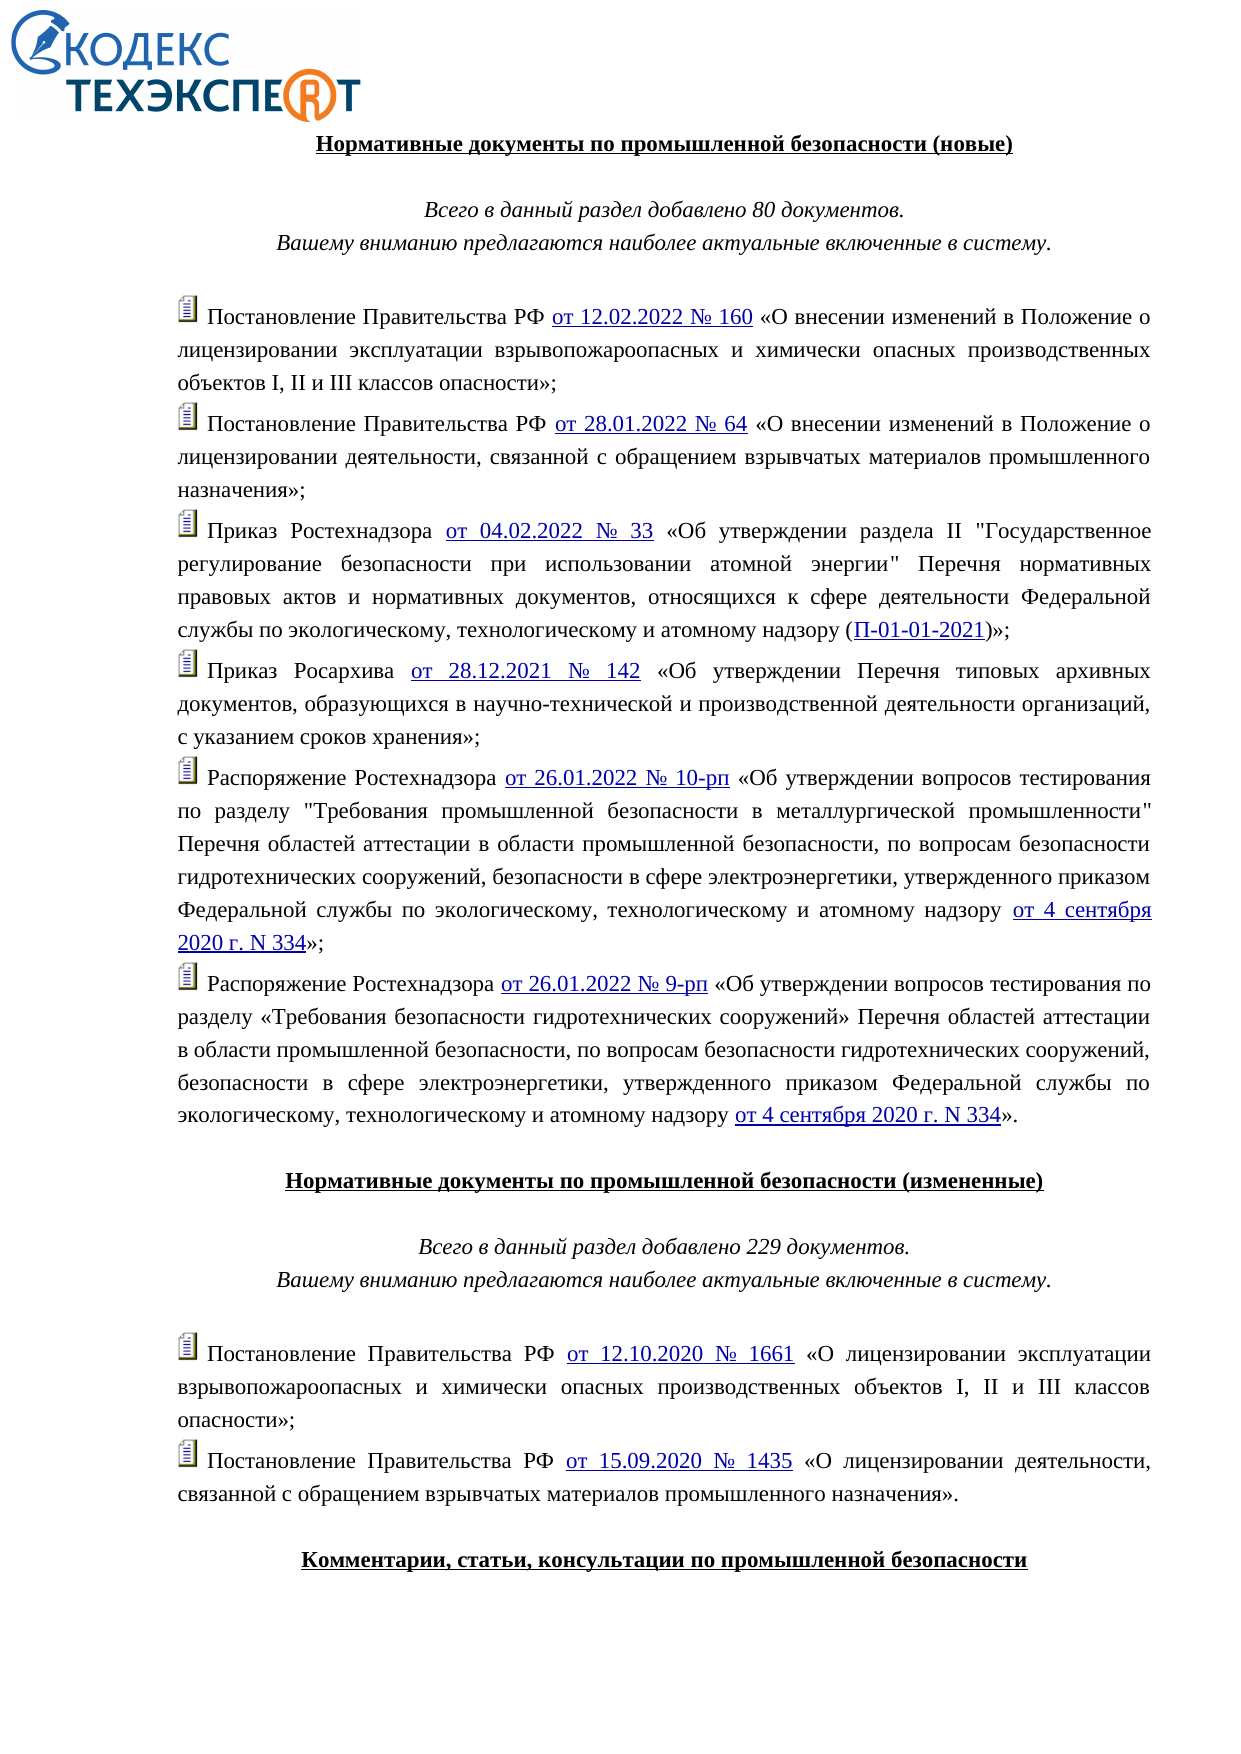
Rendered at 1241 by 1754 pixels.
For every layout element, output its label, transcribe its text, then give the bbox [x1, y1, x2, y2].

text Постановление Правительства РФ от 15.09.2020 № 1435 «О лицензировании деятельности, связанной с обращением взрывчатых материалов промышленного назначения». [177, 1439, 1152, 1507]
text Постановление Правительства РФ от 28.01.2022 № 64 «О внесении изменений в Положение о лицензировании деятельности, связанной с обращением взрывчатых материалов промышленного назначения»; [177, 401, 1152, 502]
text Всего в данный раздел добавлено 229 документов. [177, 1233, 1152, 1259]
picture [177, 508, 207, 539]
text Нормативные документы по промышленной безопасности (новые) [177, 130, 1152, 156]
text Постановление Правительства РФ от 12.10.2020 № 1661 «О лицензировании эксплуатации взрывопожароопасных и химически опасных производственных объектов I, II и III классов опасности»; [177, 1332, 1152, 1432]
text Приказ Росархива от 28.12.2021 № 142 «Об утверждении Перечня типовых архивных документов, образующихся в научно-технической и производственной деятельности организаций, с указанием сроков хранения»; [177, 648, 1152, 749]
text Постановление Правительства РФ от 12.02.2022 № 160 «О внесении изменений в Положение о лицензировании эксплуатации взрывопожароопасных и химически опасных производственных объектов I, II и III классов опасности»; [177, 294, 1152, 395]
picture [177, 648, 207, 679]
text Всего в данный раздел добавлено 80 документов. [177, 196, 1152, 222]
picture [177, 1438, 207, 1469]
picture [177, 294, 207, 324]
picture [177, 755, 207, 786]
text Вашему вниманию предлагаются наиболее актуальные включенные в систему. [177, 1266, 1152, 1292]
picture [177, 1331, 207, 1362]
picture [11, 10, 361, 122]
text Вашему вниманию предлагаются наиболее актуальные включенные в систему. [177, 228, 1152, 255]
text Распоряжение Ростехнадзора от 26.01.2022 № 10-рп «Об утверждении вопросов тестирования по разделу "Требования промышленной безопасности в металлургической промышленности" Перечня областей аттестации в области промышленной безопасности, по вопросам безопасности гидротехнических сооружений, безопасности в сфере электроэнергетики, утвержденного приказом Федеральной службы по экологическому, технологическому и атомному надзору от 4 сентября . N 334»; [177, 756, 1152, 955]
text Распоряжение Ростехнадзора от 26.01.2022 № 9-рп «Об утверждении вопросов тестирования по разделу «Требования безопасности гидротехнических сооружений» Перечня областей аттестации в области промышленной безопасности, по вопросам безопасности гидротехнических сооружений, безопасности в сфере электроэнергетики, утвержденного приказом Федеральной службы по экологическому, технологическому и атомному надзору от 4 сентября . N 334». [177, 961, 1152, 1128]
text Комментарии, статьи, консультации по промышленной безопасности [177, 1546, 1152, 1572]
text Нормативные документы по промышленной безопасности (измененные) [177, 1167, 1152, 1194]
picture [177, 961, 207, 992]
text Приказ Ростехнадзора от 04.02.2022 № 33 «Об утверждении раздела II "Государственное регулирование безопасности при использовании атомной энергии" Перечня нормативных правовых актов и нормативных документов, относящихся к сфере деятельности Федеральной службы по экологическому, технологическому и атомному надзору (П-01-01-2021)»; [177, 508, 1152, 642]
picture [177, 401, 207, 432]
